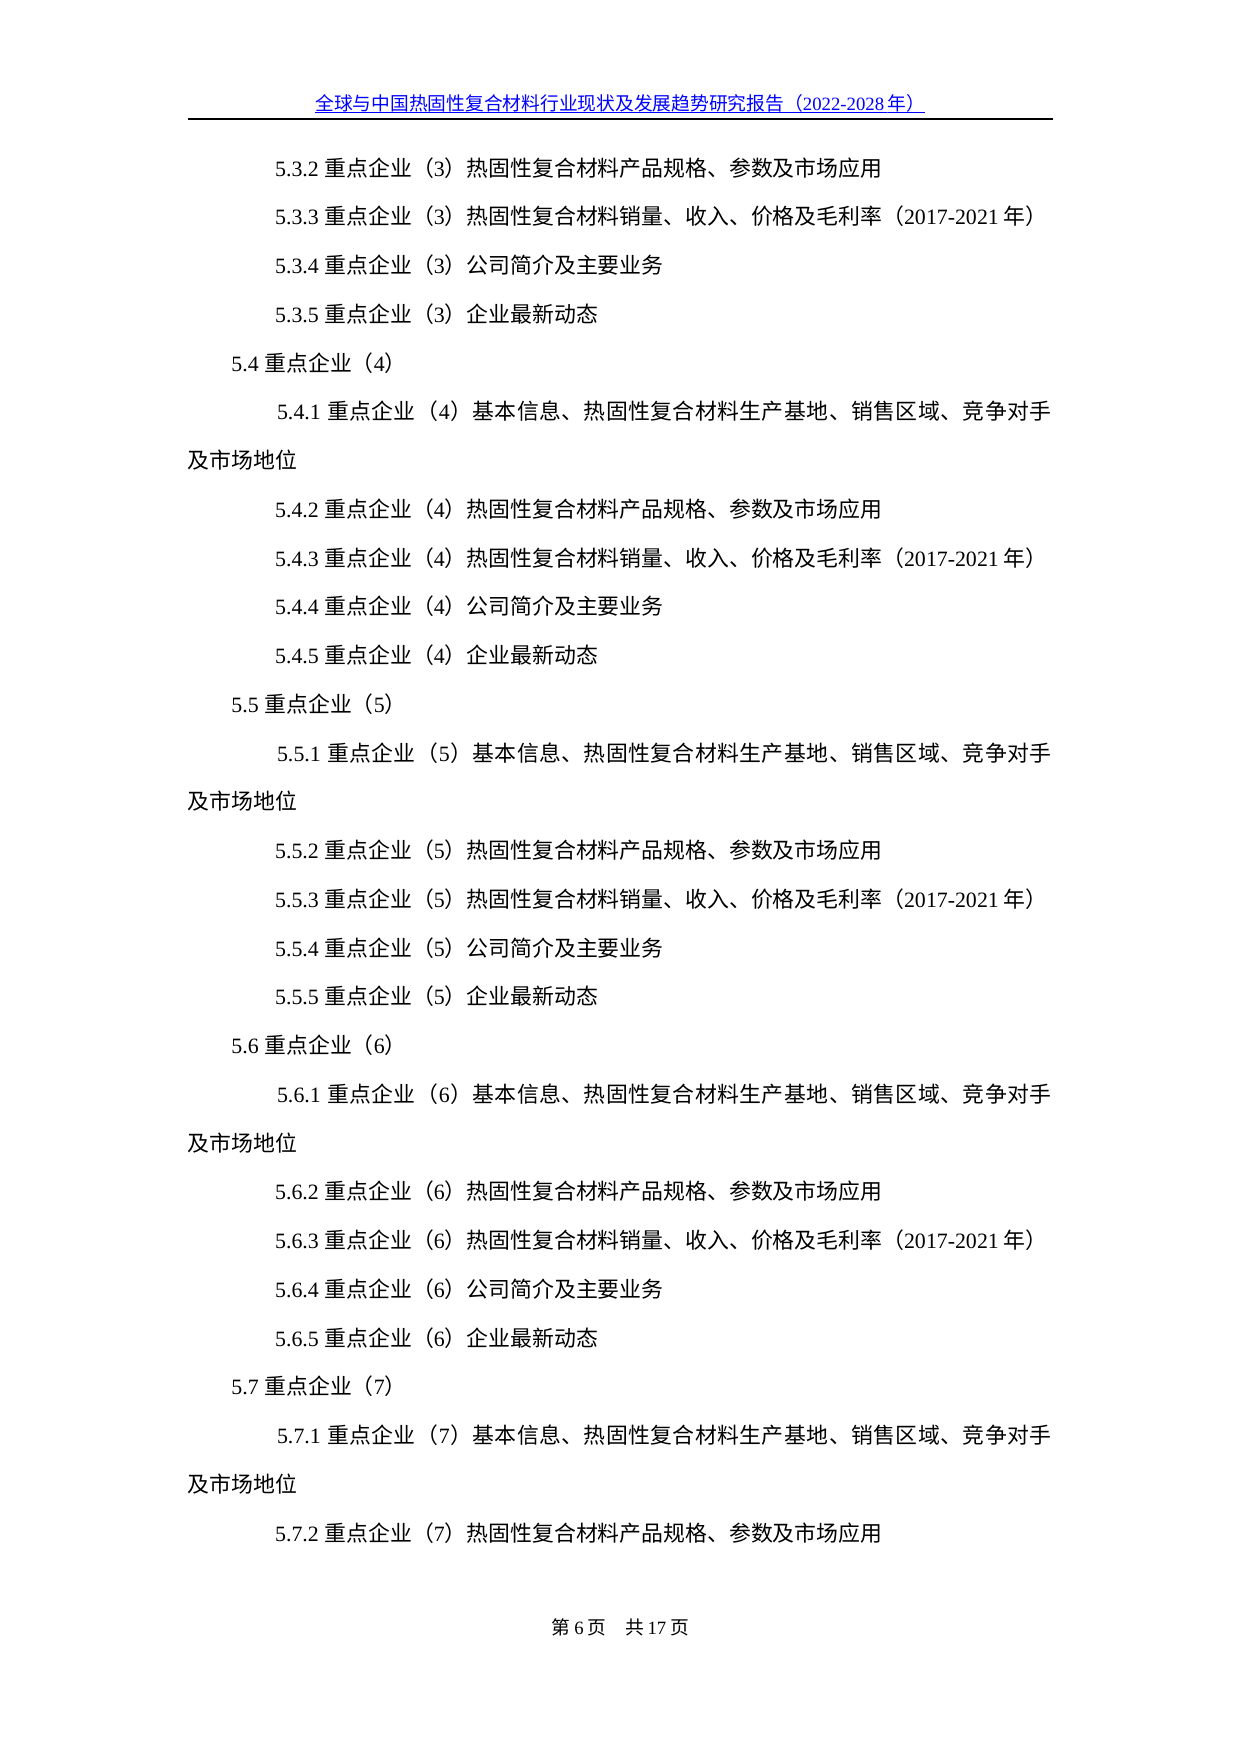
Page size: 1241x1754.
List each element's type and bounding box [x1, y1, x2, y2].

text [187, 150, 1053, 1548]
